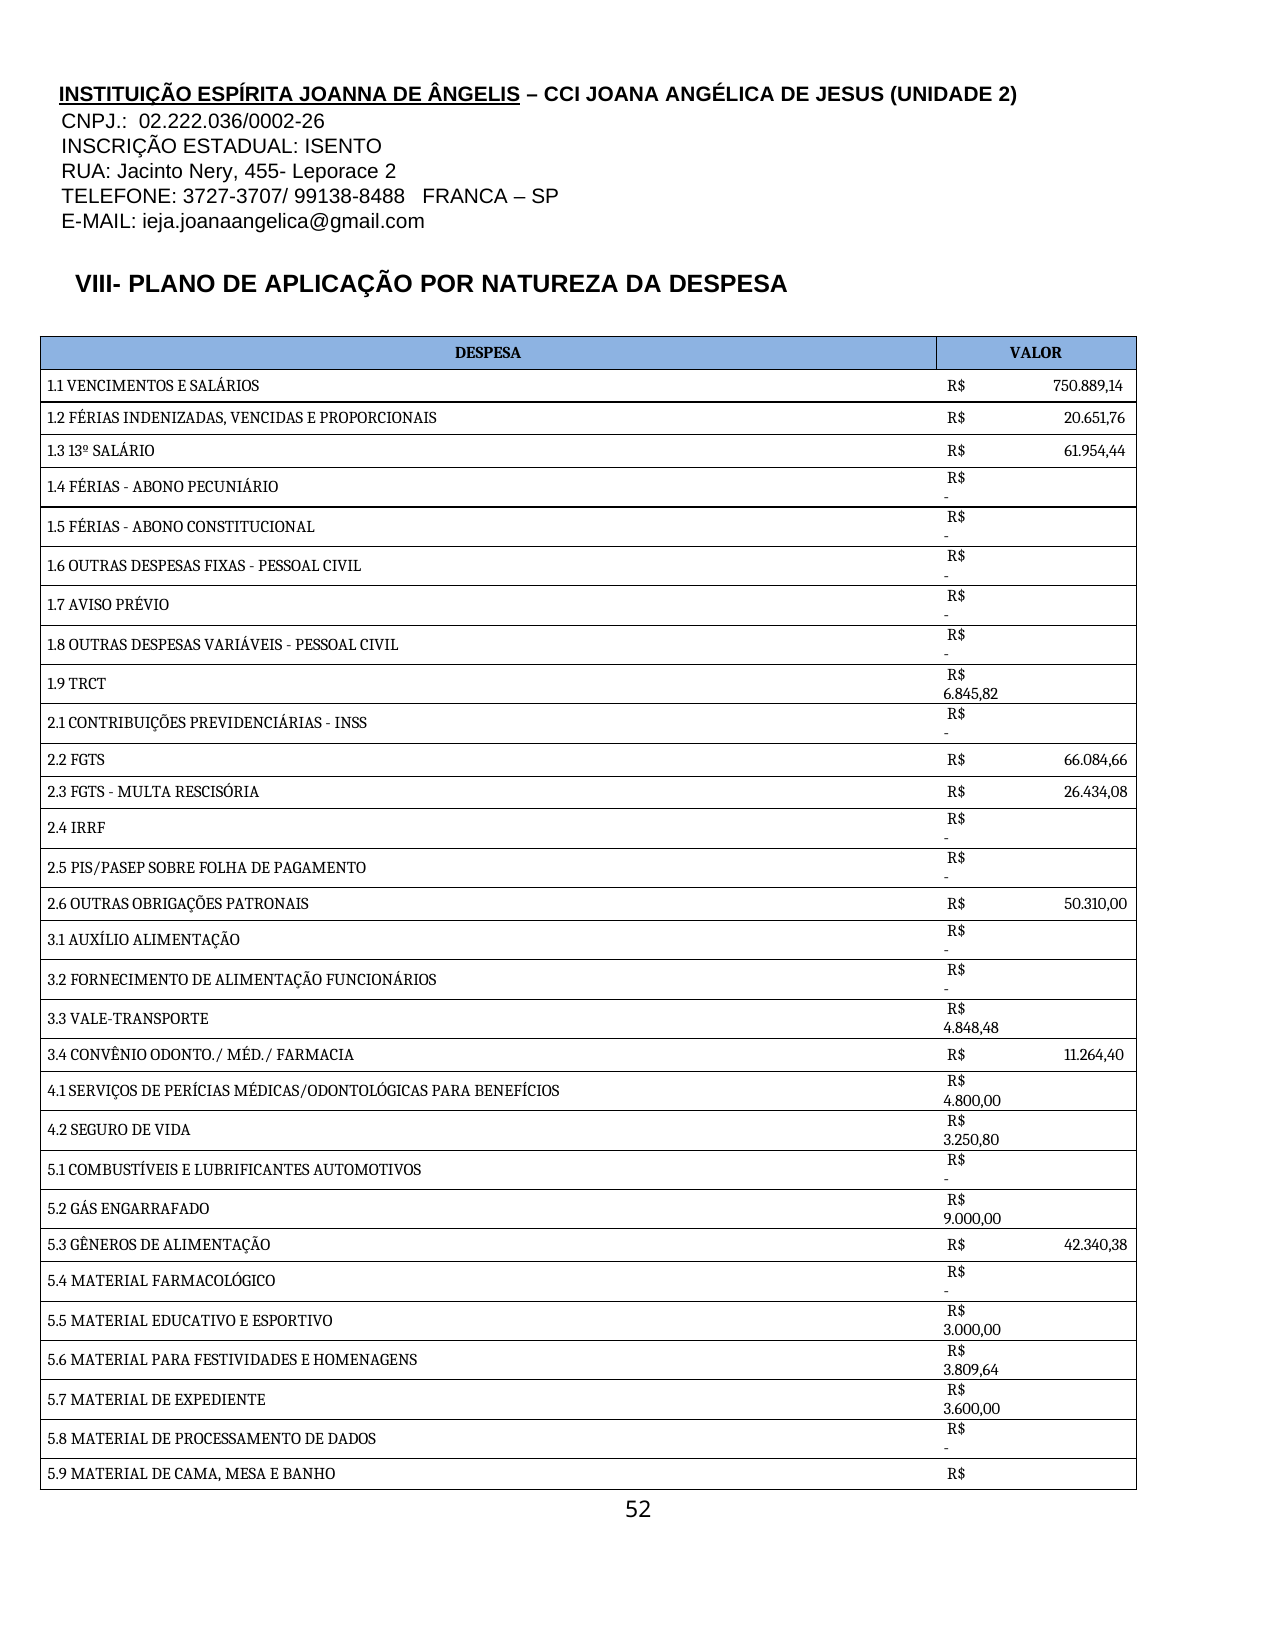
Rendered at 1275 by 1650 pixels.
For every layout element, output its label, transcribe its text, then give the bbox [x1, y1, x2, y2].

table_cell R$ - [936, 849, 1136, 887]
table_cell 3.2 FORNECIMENTO DE ALIMENTAÇÃO FUNCIONÁRIOS [41, 960, 936, 999]
table_cell 1.9 TRCT [41, 665, 936, 703]
table_cell R$ - [936, 1420, 1136, 1458]
table_cell 1.7 AVISO PRÉVIO [41, 586, 936, 624]
table_cell 5.7 MATERIAL DE EXPEDIENTE [41, 1380, 936, 1419]
table_cell R$ 20.651,76 [936, 403, 1136, 434]
table_cell 1.2 FÉRIAS INDENIZADAS, VENCIDAS E PROPORCIONAIS [41, 403, 936, 434]
table_cell 1.4 FÉRIAS - ABONO PECUNIÁRIO [41, 468, 936, 506]
table_cell R$ 26.434,08 [936, 777, 1136, 808]
table_cell 5.6 MATERIAL PARA FESTIVIDADES E HOMENAGENS [41, 1341, 936, 1379]
table_cell R$ 9.000,00 [936, 1190, 1136, 1228]
table_cell R$ - [936, 809, 1136, 848]
table_cell R$ - [936, 508, 1136, 546]
table_cell R$ 11.264,40 [936, 1039, 1136, 1071]
table_cell R$ - [936, 704, 1136, 743]
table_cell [41, 1459, 936, 1489]
table_cell R$ - [936, 468, 1136, 506]
table_cell R$ 3.250,80 [936, 1111, 1136, 1149]
table_cell 3.4 CONVÊNIO ODONTO./ MÉD./ FARMACIA [41, 1039, 936, 1071]
table_cell 2.2 FGTS [41, 744, 936, 776]
table_cell 1.1 VENCIMENTOS E SALÁRIOS [41, 370, 936, 401]
table_cell R$ 3.600,00 [936, 1380, 1136, 1419]
table_cell 5.4 MATERIAL FARMACOLÓGICO [41, 1262, 936, 1301]
table_cell 2.1 CONTRIBUIÇÕES PREVIDENCIÁRIAS - INSS [41, 704, 936, 743]
table_cell 5.3 GÊNEROS DE ALIMENTAÇÃO [41, 1229, 936, 1261]
table_cell R$ - [936, 547, 1136, 585]
table_header VALOR [937, 337, 1136, 369]
table_cell 1.8 OUTRAS DESPESAS VARIÁVEIS - PESSOAL CIVIL [41, 626, 936, 664]
table_cell 1.5 FÉRIAS - ABONO CONSTITUCIONAL [41, 508, 936, 546]
table_cell R$ - [936, 1262, 1136, 1301]
table_cell 3.3 VALE-TRANSPORTE [41, 1000, 936, 1038]
table_cell 5.2 GÁS ENGARRAFADO [41, 1190, 936, 1228]
table_cell R$ - [936, 1151, 1136, 1189]
table_cell R$ 4.800,00 [936, 1072, 1136, 1110]
table_cell R$ - [936, 960, 1136, 999]
table_cell 1.3 13º SALÁRIO [41, 435, 936, 467]
table_header DESPESA [41, 337, 936, 369]
table_cell 4.2 SEGURO DE VIDA [41, 1111, 936, 1149]
table_cell 4.1 SERVIÇOS DE PERÍCIAS MÉDICAS/ODONTOLÓGICAS PARA BENEFÍCIOS [41, 1072, 936, 1110]
list PLANO DE APLICAÇÃO POR NATUREZA DA DESPESA [75, 269, 1227, 297]
table_cell R$ 6.845,82 [936, 665, 1136, 703]
table_cell 2.4 IRRF [41, 809, 936, 848]
table_cell 3.1 AUXÍLIO ALIMENTAÇÃO [41, 921, 936, 959]
table_cell R$ 50.310,00 [936, 888, 1136, 920]
table_cell R$ - [936, 1459, 1136, 1489]
table_cell R$ - [936, 626, 1136, 664]
table_cell R$ 3.809,64 [936, 1341, 1136, 1379]
table_cell R$ 66.084,66 [936, 744, 1136, 776]
table_cell 2.3 FGTS - MULTA RESCISÓRIA [41, 777, 936, 808]
table_cell R$ - [936, 921, 1136, 959]
table_cell R$ 42.340,38 [936, 1229, 1136, 1261]
table_cell 5.1 COMBUSTÍVEIS E LUBRIFICANTES AUTOMOTIVOS [41, 1151, 936, 1189]
table_cell R$ 61.954,44 [936, 435, 1136, 467]
table_cell 2.6 OUTRAS OBRIGAÇÕES PATRONAIS [41, 888, 936, 920]
table_cell R$ 4.848,48 [936, 1000, 1136, 1038]
table_cell R$ 750.889,14 [936, 370, 1136, 401]
table_cell R$ - [936, 586, 1136, 624]
table_cell 2.5 PIS/PASEP SOBRE FOLHA DE PAGAMENTO [41, 849, 936, 887]
table_cell 1.6 OUTRAS DESPESAS FIXAS - PESSOAL CIVIL [41, 547, 936, 585]
table_cell R$ 3.000,00 [936, 1302, 1136, 1340]
table_cell 5.8 MATERIAL DE PROCESSAMENTO DE DADOS [41, 1420, 936, 1458]
table_cell 5.5 MATERIAL EDUCATIVO E ESPORTIVO [41, 1302, 936, 1340]
